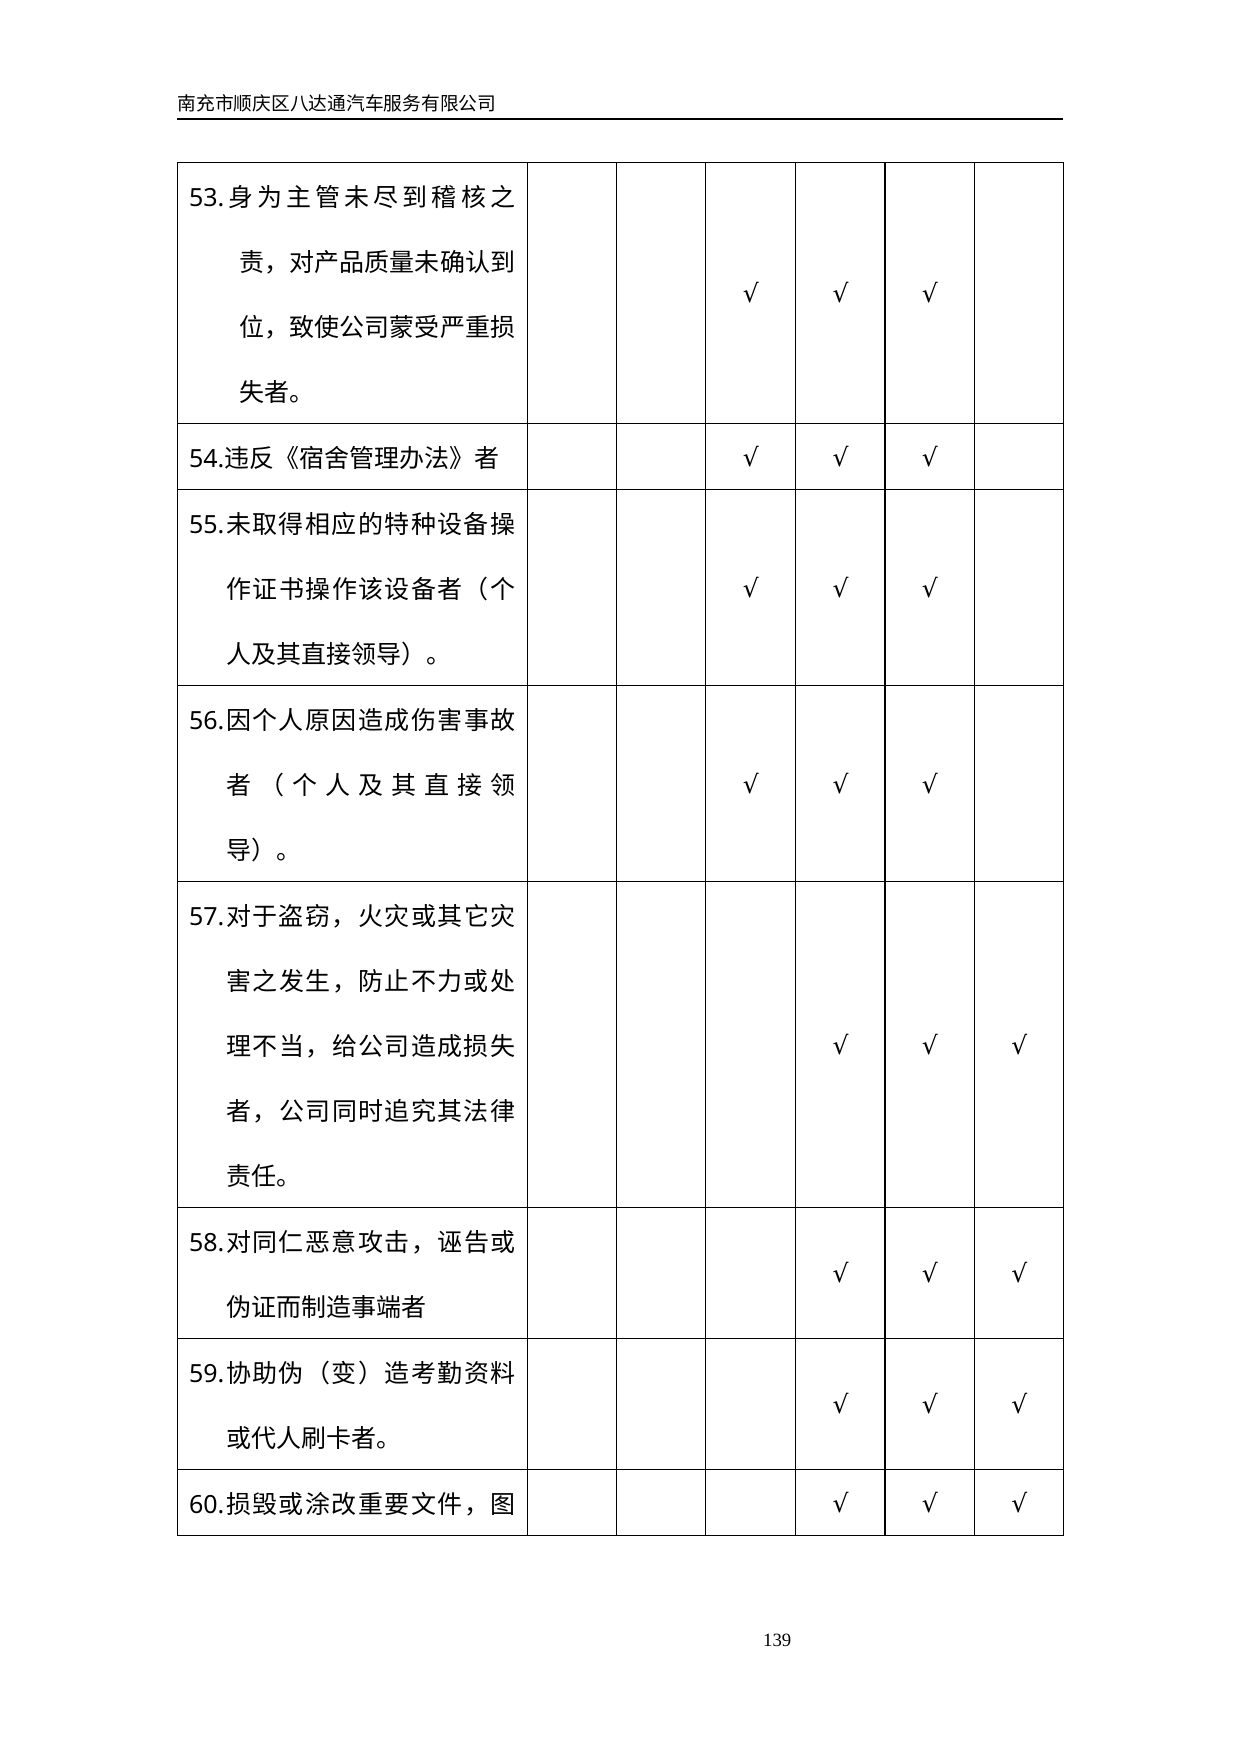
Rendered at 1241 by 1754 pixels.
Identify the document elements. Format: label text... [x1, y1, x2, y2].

table_cell [617, 1208, 705, 1338]
table_cell √ [886, 1339, 974, 1469]
table_cell [617, 424, 705, 489]
table_cell 58.对同仁恶意攻击，诬告或伪证而制造事端者 [178, 1208, 527, 1338]
table_cell [617, 882, 705, 1207]
table_cell [975, 490, 1063, 685]
table_cell [528, 1339, 616, 1469]
table_cell [975, 163, 1063, 423]
table_cell √ [796, 686, 884, 881]
table_cell [617, 686, 705, 881]
table_cell √ [706, 424, 795, 489]
table_cell [617, 1470, 705, 1535]
table_cell √ [706, 490, 795, 685]
table_cell [975, 686, 1063, 881]
table_cell √ [975, 1339, 1063, 1469]
table_cell √ [886, 1208, 974, 1338]
table_cell 54.违反《宿舍管理办法》者 [178, 424, 527, 489]
table_cell [528, 490, 616, 685]
table_cell 59.协助伪（变）造考勤资料或代人刷卡者。 [178, 1339, 527, 1469]
table_cell [706, 1470, 795, 1535]
table_cell √ [796, 424, 884, 489]
table_cell √ [975, 1208, 1063, 1338]
table_cell √ [706, 686, 795, 881]
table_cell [178, 1470, 527, 1535]
table_cell √ [975, 882, 1063, 1207]
table_cell [528, 1208, 616, 1338]
table_cell √ [886, 490, 974, 685]
table_cell √ [706, 163, 795, 423]
table_cell [617, 490, 705, 685]
table_cell √ [796, 882, 884, 1207]
table_cell [706, 1339, 795, 1469]
table_cell [617, 163, 705, 423]
table_cell √ [886, 686, 974, 881]
table_cell [528, 1470, 616, 1535]
table_cell √ [796, 1470, 884, 1535]
table_cell [975, 424, 1063, 489]
table_cell 57.对于盗窃，火灾或其它灾害之发生，防止不力或处理不当，给公司造成损失者，公司同时追究其法律责任。 [178, 882, 527, 1207]
table_cell [528, 882, 616, 1207]
table_cell √ [796, 163, 884, 423]
table_cell [706, 882, 795, 1207]
table_cell 53.身为主管未尽到稽核之责，对产品质量未确认到位，致使公司蒙受严重损失者。 [178, 163, 527, 423]
table_cell √ [975, 1470, 1063, 1535]
table_cell [528, 163, 616, 423]
table_cell √ [796, 490, 884, 685]
table_cell √ [886, 882, 974, 1207]
table_cell 56.因个人原因造成伤害事故者（个人及其直接领导）。 [178, 686, 527, 881]
table_cell √ [886, 1470, 974, 1535]
table_cell √ [886, 424, 974, 489]
table_cell [528, 686, 616, 881]
table_cell √ [796, 1339, 884, 1469]
table_cell [617, 1339, 705, 1469]
table_cell √ [886, 163, 974, 423]
table_cell [706, 1208, 795, 1338]
table_cell 55.未取得相应的特种设备操作证书操作该设备者（个人及其直接领导）。 [178, 490, 527, 685]
table_cell √ [796, 1208, 884, 1338]
table_cell [528, 424, 616, 489]
